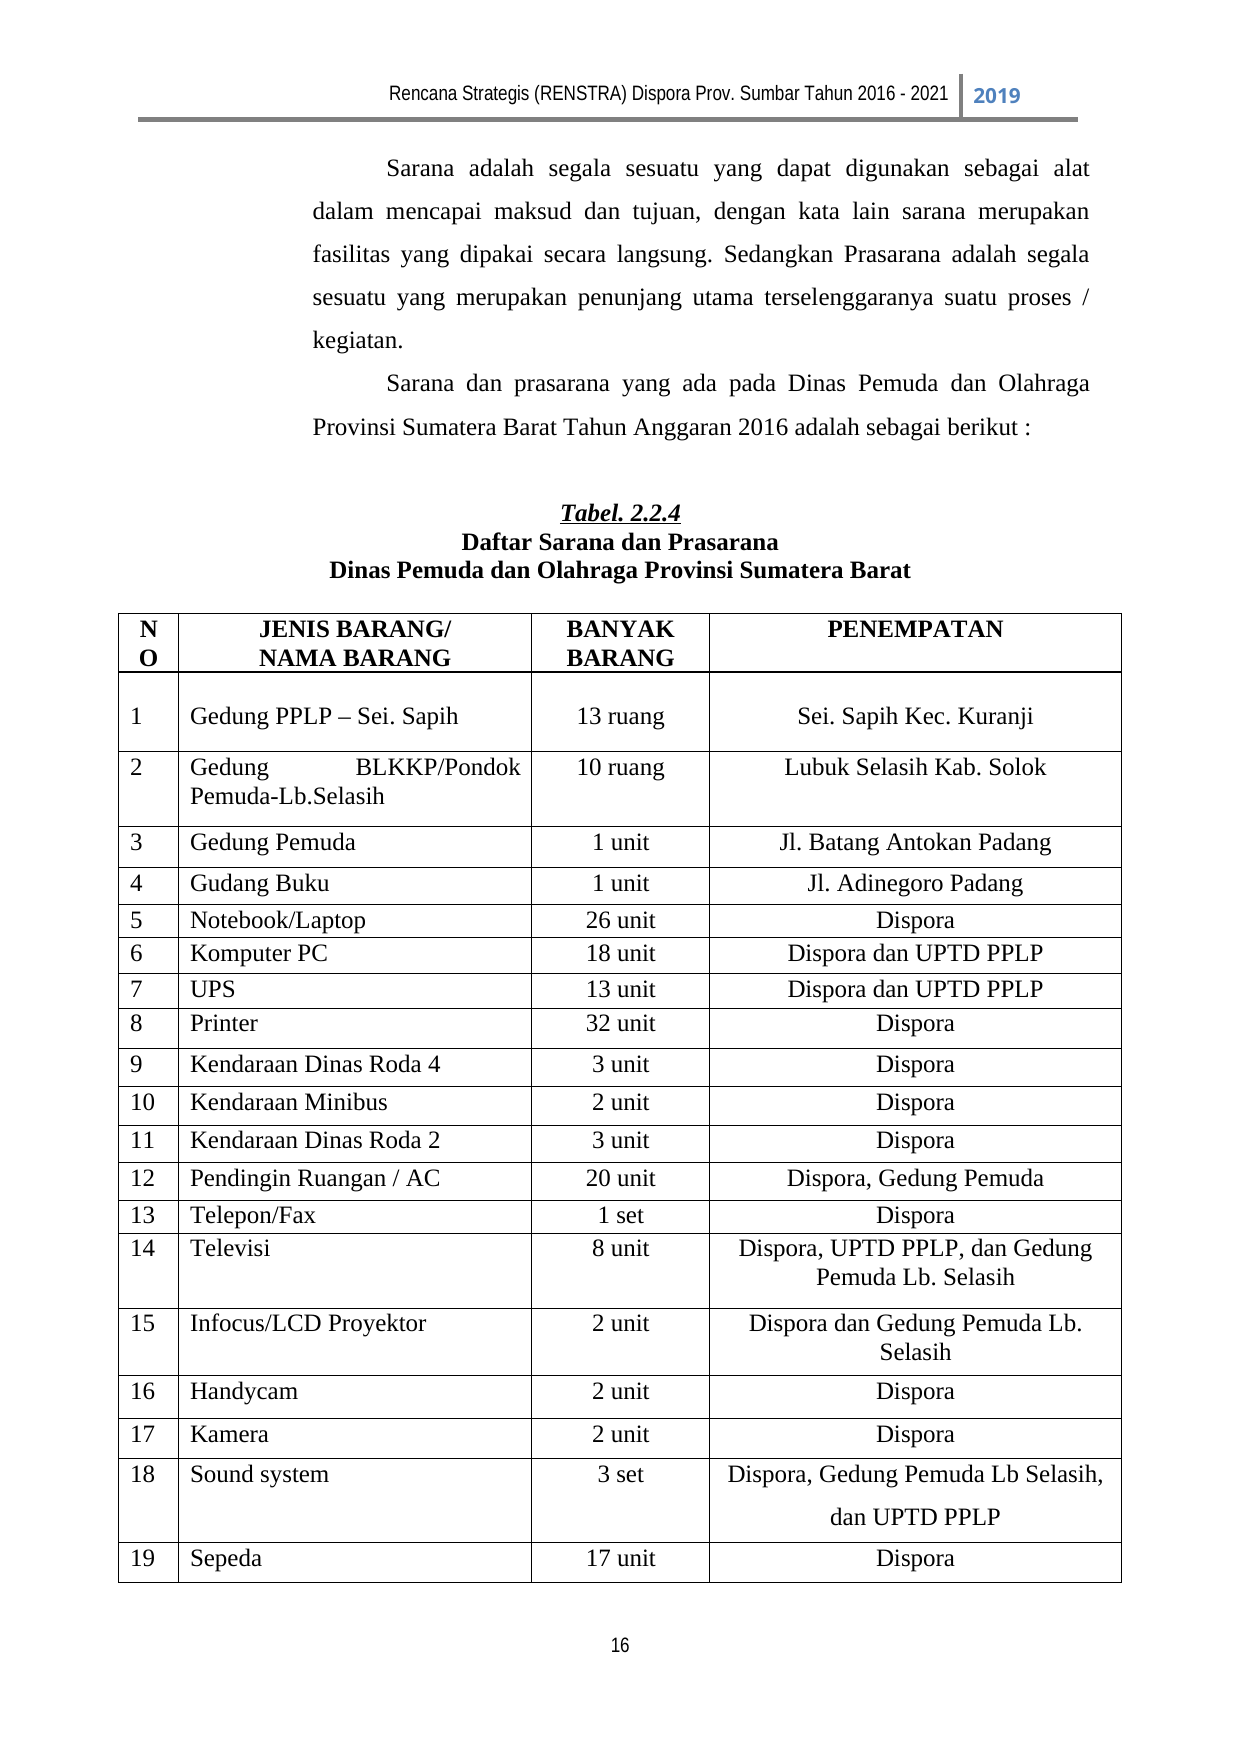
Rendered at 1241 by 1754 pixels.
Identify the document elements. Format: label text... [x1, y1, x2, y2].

table_cell Dispora, Gedung Pemuda Lb Selasih, dan UPTD PPLP [710, 1459, 1121, 1542]
table_cell 32 unit [532, 1009, 709, 1048]
table_cell Telepon/Fax [179, 1201, 531, 1232]
table_cell Sei. Sapih Kec. Kuranji [710, 673, 1121, 751]
table_cell 17 [119, 1419, 178, 1458]
table_cell Sepeda [179, 1543, 531, 1582]
table_cell Jl. Batang Antokan Padang [710, 827, 1121, 867]
table_cell Dispora dan UPTD PPLP [710, 974, 1121, 1007]
table_cell 20 unit [532, 1163, 709, 1199]
table_cell 26 unit [532, 905, 709, 937]
table_cell 19 [119, 1543, 178, 1582]
table_cell 2 unit [532, 1419, 709, 1458]
table_cell Gedung Pemuda [179, 827, 531, 867]
table_cell Handycam [179, 1376, 531, 1418]
table_cell 3 unit [532, 1049, 709, 1086]
table_cell Dispora dan UPTD PPLP [710, 938, 1121, 973]
table_cell 6 [119, 938, 178, 973]
table_cell 1 unit [532, 827, 709, 867]
table_cell 3 set [532, 1459, 709, 1542]
table_cell 2 unit [532, 1309, 709, 1375]
table_cell 13 ruang [532, 673, 709, 751]
table_cell Dispora [710, 1009, 1121, 1048]
table_cell 17 unit [532, 1543, 709, 1582]
table_cell 8 [119, 1009, 178, 1048]
table_cell Dispora, Gedung Pemuda [710, 1163, 1121, 1199]
table_cell 10 ruang [532, 752, 709, 826]
table_cell Dispora [710, 1201, 1121, 1232]
table_cell Televisi [179, 1234, 531, 1307]
table_cell 16 [119, 1376, 178, 1418]
text Sarana dan prasarana yang ada pada Dinas Pemuda dan Olahraga Provinsi Sumatera Barat Tahun Anggaran 2016 adalah sebagai berikut : [312, 368, 1090, 440]
table_header JENIS BARANG/ NAMA BARANG [179, 614, 531, 671]
table_cell Pendingin Ruangan / AC [179, 1163, 531, 1199]
table_header PENEMPATAN [710, 614, 1121, 671]
table_cell 9 [119, 1049, 178, 1086]
table_cell Gedung BLKKP/Pondok Pemuda-Lb.Selasih [179, 752, 531, 826]
text Dinas Pemuda dan Olahraga Provinsi Sumatera Barat [150, 555, 1090, 584]
table_cell 18 unit [532, 938, 709, 973]
table_cell Sound system [179, 1459, 531, 1542]
table_cell 2 unit [532, 1376, 709, 1418]
table_cell 3 [119, 827, 178, 867]
table_cell Dispora [710, 1419, 1121, 1458]
table_cell Dispora [710, 1543, 1121, 1582]
table_cell 13 [119, 1201, 178, 1232]
table_cell 1 set [532, 1201, 709, 1232]
table_cell 10 [119, 1087, 178, 1124]
table_header BANYAK BARANG [532, 614, 709, 671]
table_cell 4 [119, 868, 178, 904]
table_cell 13 unit [532, 974, 709, 1007]
table_cell 1 unit [532, 868, 709, 904]
table_cell Gudang Buku [179, 868, 531, 904]
table_cell Dispora [710, 1049, 1121, 1086]
table_cell Notebook/Laptop [179, 905, 531, 937]
table_cell 7 [119, 974, 178, 1007]
table_cell UPS [179, 974, 531, 1007]
table_cell Printer [179, 1009, 531, 1048]
table_cell Kamera [179, 1419, 531, 1458]
table_cell 12 [119, 1163, 178, 1199]
table_cell Dispora [710, 1087, 1121, 1124]
table_cell 14 [119, 1234, 178, 1307]
table_cell Dispora [710, 905, 1121, 937]
table_cell Jl. Adinegoro Padang [710, 868, 1121, 904]
table_cell Dispora [710, 1126, 1121, 1162]
text Tabel. 2.2.4 [150, 498, 1090, 527]
table_cell Dispora dan Gedung Pemuda Lb. Selasih [710, 1309, 1121, 1375]
table_cell Dispora, UPTD PPLP, dan Gedung Pemuda Lb. Selasih [710, 1234, 1121, 1307]
text Daftar Sarana dan Prasarana [150, 527, 1090, 555]
table_cell Dispora [710, 1376, 1121, 1418]
table_cell Infocus/LCD Proyektor [179, 1309, 531, 1375]
text Sarana adalah segala sesuatu yang dapat digunakan sebagai alat dalam mencapai maksud dan tujuan, dengan kata lain sarana merupakan fasilitas yang dipakai secara langsung. Sedangkan Prasarana adalah segala sesuatu yang merupakan penunjang utama terselenggaranya suatu proses / kegiatan. [312, 153, 1090, 354]
table_cell 8 unit [532, 1234, 709, 1307]
table_cell Gedung PPLP – Sei. Sapih [179, 673, 531, 751]
table_cell 18 [119, 1459, 178, 1542]
table_cell Komputer PC [179, 938, 531, 973]
table_cell 1 [119, 673, 178, 751]
table_cell 2 [119, 752, 178, 826]
table_cell Kendaraan Minibus [179, 1087, 531, 1124]
table_cell 5 [119, 905, 178, 937]
table_cell 2 unit [532, 1087, 709, 1124]
table_cell Kendaraan Dinas Roda 2 [179, 1126, 531, 1162]
table_cell 3 unit [532, 1126, 709, 1162]
table_cell 11 [119, 1126, 178, 1162]
table_header NO [119, 614, 178, 671]
table_cell 15 [119, 1309, 178, 1375]
table_cell Kendaraan Dinas Roda 4 [179, 1049, 531, 1086]
table_cell Lubuk Selasih Kab. Solok [710, 752, 1121, 826]
